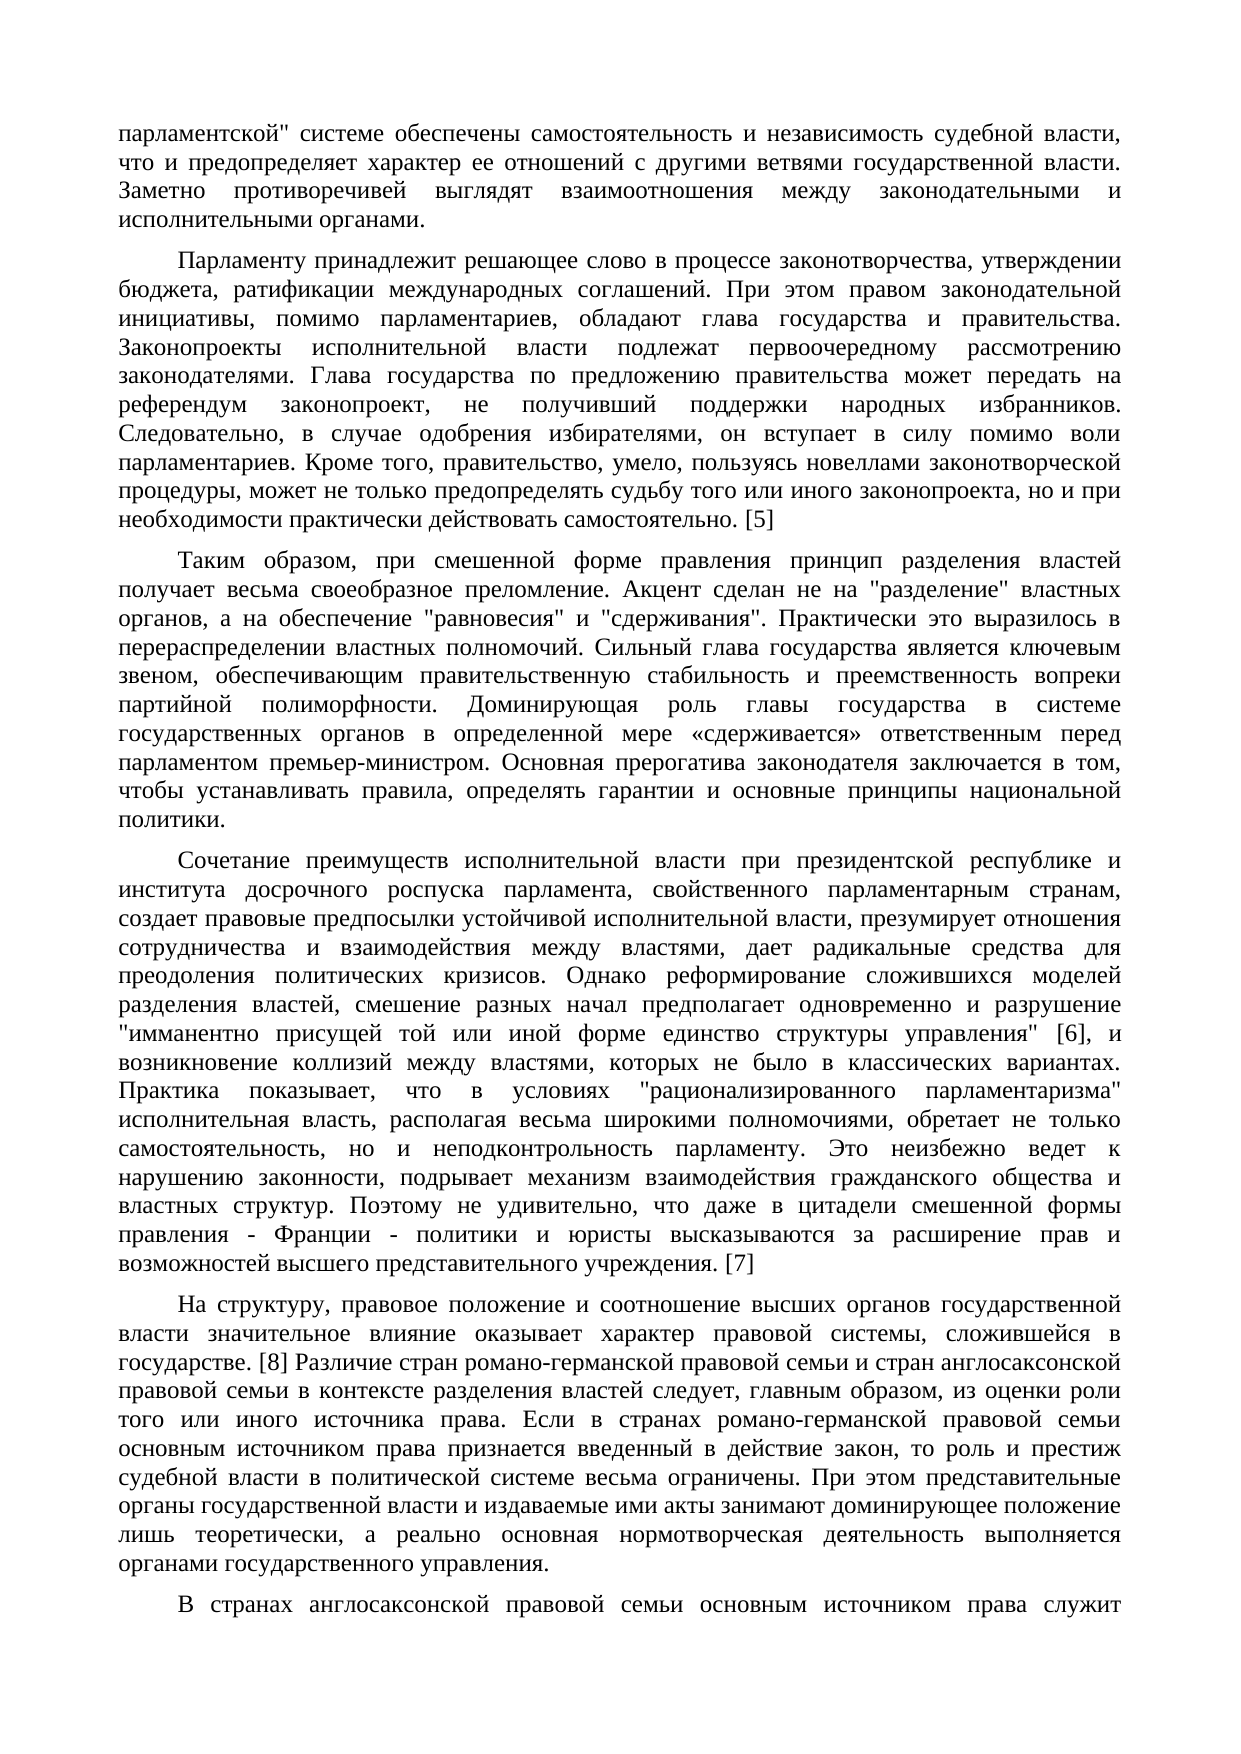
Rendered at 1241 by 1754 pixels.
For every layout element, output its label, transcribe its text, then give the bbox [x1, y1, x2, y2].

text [118, 1589, 1122, 1618]
text Таким образом, при смешенной форме правления принцип разделения властей получает весьма своеобразное преломление. Акцент сделан не на "разделение" властных органов, а на обеспечение "равновесия" и "сдерживания". Практически это выразилось в перераспределении властных полномочий. Сильный глава государства является ключевым звеном, обеспечивающим правительственную стабильность и преемственность вопреки партийной полиморфности. Доминирующая роль главы государства в системе государственных органов в определенной мере «сдерживается» ответственным перед парламентом премьер-министром. Основная прерогатива законодателя заключается в том, чтобы устанавливать правила, определять гарантии и основные принципы национальной политики. [118, 546, 1122, 833]
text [118, 118, 1122, 233]
text На структуру, правовое положение и соотношение высших органов государственной власти значительное влияние оказывает характер правовой системы, сложившейся в государстве. [8] Различие стран романо-германской правовой семьи и стран англосаксонской правовой семьи в контексте разделения властей следует, главным образом, из оценки роли того или иного источника права. Если в странах романо-германской правовой семьи основным источником права признается введенный в действие закон, то роль и престиж судебной власти в политической системе весьма ограничены. При этом представительные органы государственной власти и издаваемые ими акты занимают доминирующее положение лишь теоретически, а реально основная нормотворческая деятельность выполняется органами государственного управления. [118, 1289, 1122, 1577]
text Сочетание преимуществ исполнительной власти при президентской республике и института досрочного роспуска парламента, свойственного парламентарным странам, создает правовые предпосылки устойчивой исполнительной власти, презумирует отношения сотрудничества и взаимодействия между властями, дает радикальные средства для преодоления политических кризисов. Однако реформирование сложившихся моделей разделения властей, смешение разных начал предполагает одновременно и разрушение "имманентно присущей той или иной форме единство структуры управления" [6], и возникновение коллизий между властями, которых не было в классических вариантах. Практика показывает, что в условиях "рационализированного парламентаризма" исполнительная власть, располагая весьма широкими полномочиями, обретает не только самостоятельность, но и неподконтрольность парламенту. Это неизбежно ведет к нарушению законности, подрывает механизм взаимодействия гражданского общества и властных структур. Поэтому не удивительно, что даже в цитадели смешенной формы правления - Франции - политики и юристы высказываются за расширение прав и возможностей высшего представительного учреждения. [7] [118, 846, 1122, 1277]
text Парламенту принадлежит решающее слово в процессе законотворчества, утверждении бюджета, ратификации международных соглашений. При этом правом законодательной инициативы, помимо парламентариев, обладают глава государства и правительства. Законопроекты исполнительной власти подлежат первоочередному рассмотрению законодателями. Глава государства по предложению правительства может передать на референдум законопроект, не получивший поддержки народных избранников. Следовательно, в случае одобрения избирателями, он вступает в силу помимо воли парламентариев. Кроме того, правительство, умело, пользуясь новеллами законотворческой процедуры, может не только предопределять судьбу того или иного законопроекта, но и при необходимости практически действовать самостоятельно. [5] [118, 246, 1122, 533]
